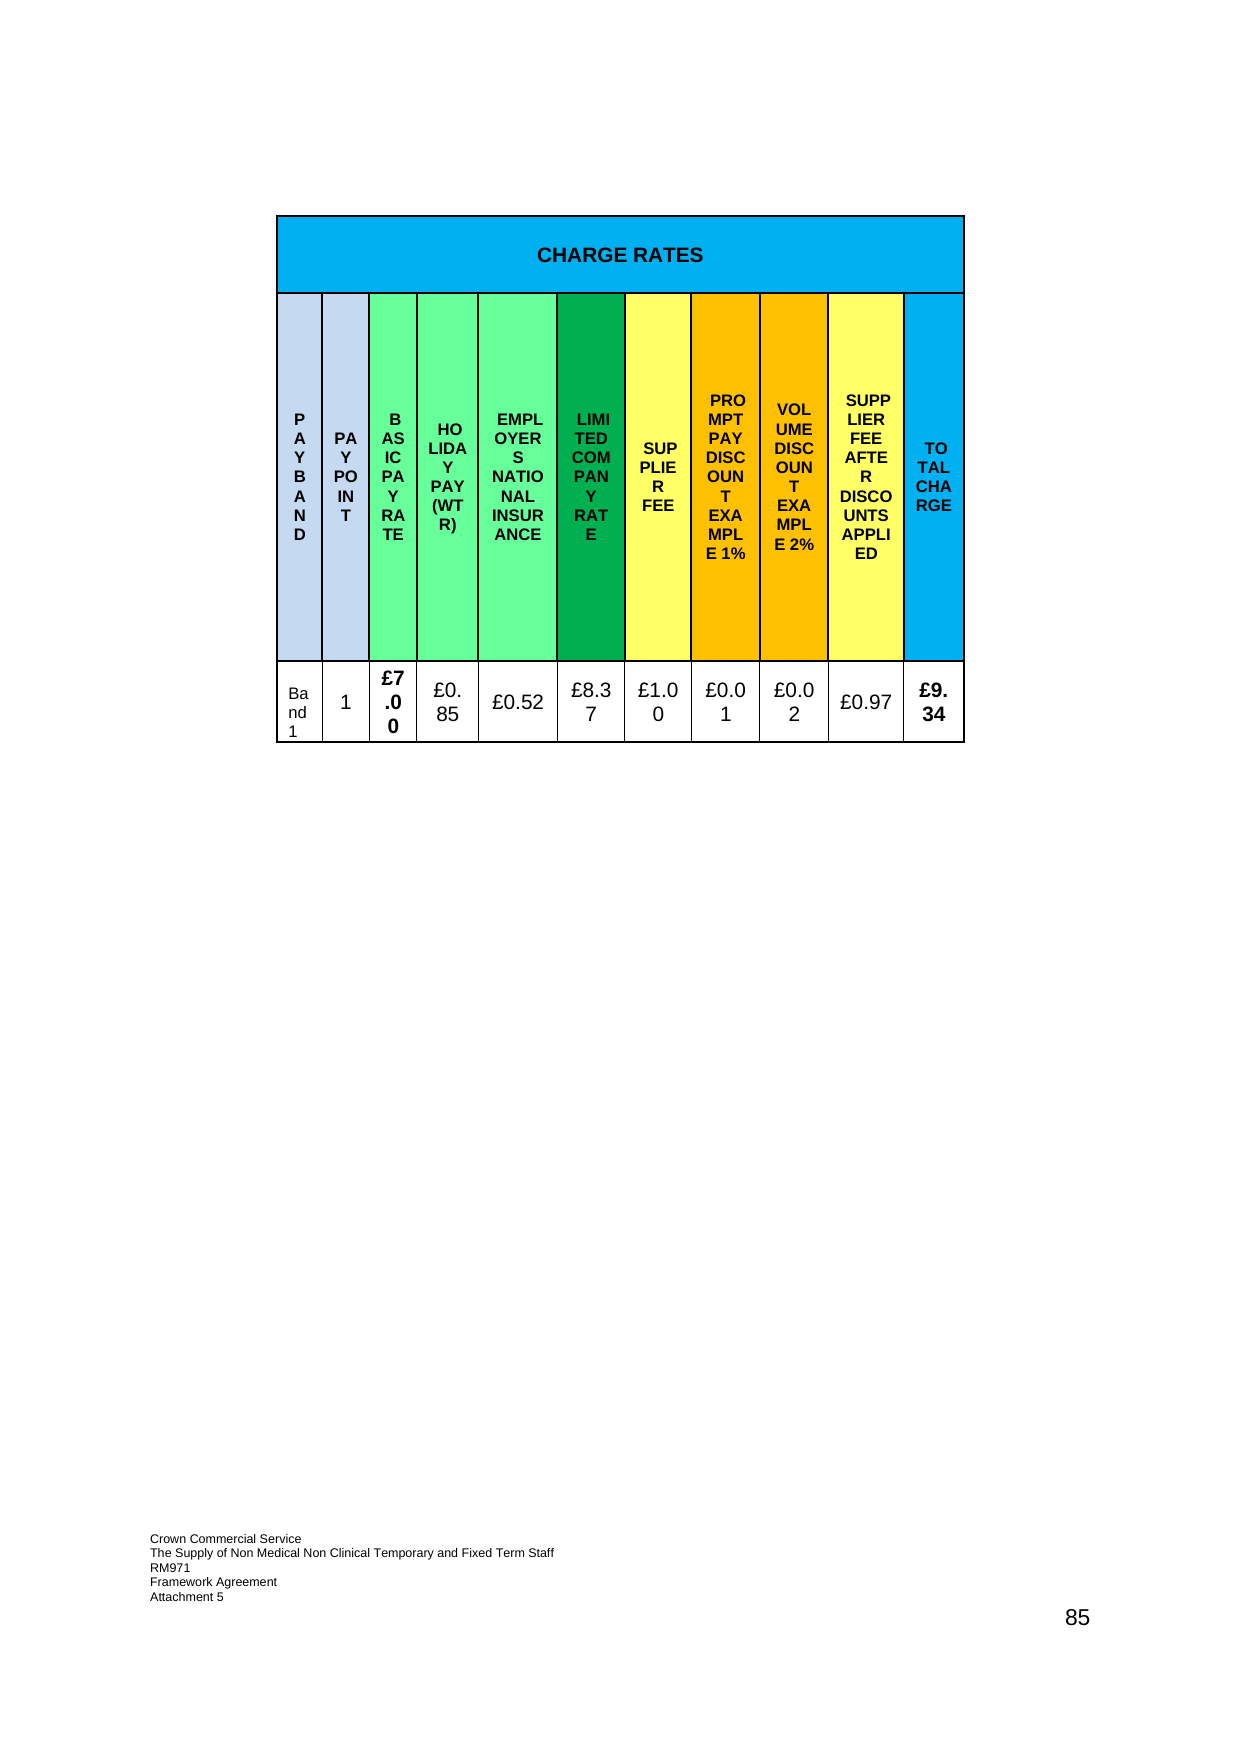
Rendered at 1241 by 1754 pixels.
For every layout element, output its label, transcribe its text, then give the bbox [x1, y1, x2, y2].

table_cell PAY BAND [278, 294, 321, 660]
table_cell Band 1 [278, 662, 322, 741]
table_cell £7.00 [370, 662, 416, 741]
table_cell EMPLOYERS NATIONAL INSURANCE [479, 294, 556, 660]
table_cell HOLIDAY PAY (WTR) [418, 294, 477, 660]
table_cell PAY POINT [323, 294, 368, 660]
table_cell LIMITED COMPANY RATE [558, 294, 624, 660]
table_cell VOLUME DISCOUNT EXAMPLE 2% [761, 294, 827, 660]
table_cell £8.37 [558, 662, 624, 741]
table_cell SUPPLIER FEE [626, 294, 690, 660]
table_cell £0.01 [692, 662, 759, 741]
table_cell £0.02 [760, 662, 828, 741]
table_cell £1.00 [625, 662, 691, 741]
table_cell SUPPLIER FEE AFTER DISCOUNTS APPLIED [829, 294, 903, 660]
table_cell £0.52 [479, 662, 557, 741]
table_cell TOTAL CHARGE [905, 294, 963, 660]
table_cell BASIC PAY RATE [370, 294, 416, 660]
table_cell £0.85 [417, 662, 478, 741]
table_cell 1 [323, 662, 369, 741]
table_header CHARGE RATES [278, 217, 963, 292]
table_cell £9.34 [904, 662, 963, 741]
table_cell £0.97 [829, 662, 903, 741]
table_cell PROMPT PAY DISCOUNT EXAMPLE 1% [692, 294, 759, 660]
